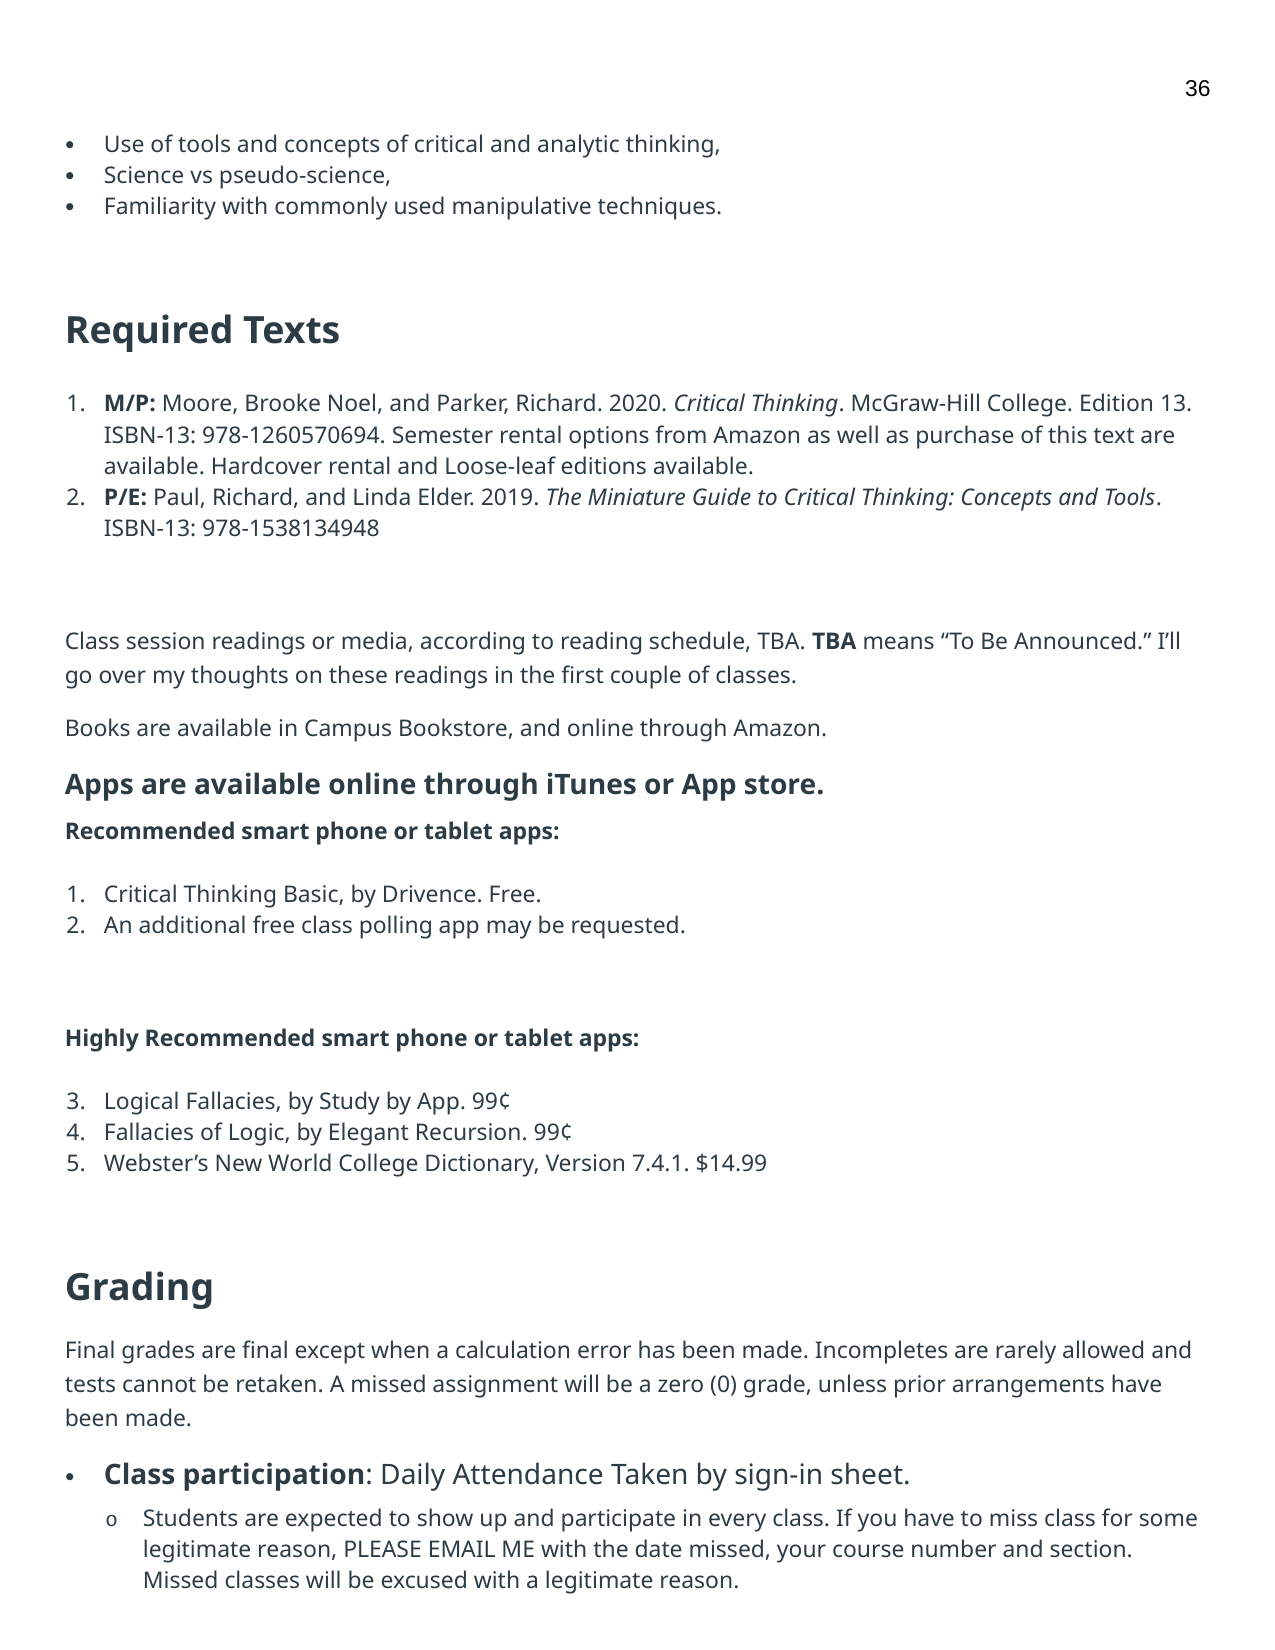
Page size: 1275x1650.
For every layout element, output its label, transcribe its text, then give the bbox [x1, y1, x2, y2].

text Highly Recommended smart phone or tablet apps: [64, 1022, 1210, 1053]
text Grading [64, 1260, 1210, 1311]
list Familiarity with commonly used manipulative techniques. [66, 190, 1210, 221]
text Final grades are final except when a calculation error has been made. Incompletes are rarely allowed and tests cannot be retaken. A missed assignment will be a zero (0) grade, unless prior arrangements have been made. [64, 1334, 1210, 1433]
text Apps are available online through iTunes or App store. [64, 764, 1210, 802]
list P/E: Paul, Richard, and Linda Elder. 2019. The Miniature Guide to Critical Thinking: Concepts and Tools. ISBN-13: 978-1538134948 [66, 481, 1210, 544]
list Critical Thinking Basic, by Drivence. Free. [66, 878, 1210, 909]
list An additional free class polling app may be requested. [66, 909, 1210, 940]
list Webster’s New World College Dictionary, Version 7.4.1. $14.99 [66, 1147, 1210, 1178]
list Logical Fallacies, by Study by App. 99¢ [66, 1085, 1210, 1116]
list Students are expected to show up and participate in every class. If you have to miss class for some legitimate reason, PLEASE EMAIL ME with the date missed, your course number and section. Missed classes will be excused with a legitimate reason. [105, 1502, 1210, 1596]
list Class participation: Daily Attendance Taken by sign-in sheet. [66, 1454, 1210, 1492]
text Required Texts [64, 303, 1210, 354]
list Science vs pseudo-science, [66, 159, 1210, 190]
text Recommended smart phone or tablet apps: [64, 815, 1210, 846]
list Fallacies of Logic, by Elegant Recursion. 99¢ [66, 1116, 1210, 1147]
list Use of tools and concepts of critical and analytic thinking, [66, 128, 1210, 159]
text Class session readings or media, according to reading schedule, TBA. TBA means “To Be Announced.” I’ll go over my thoughts on these readings in the first couple of classes. [64, 625, 1210, 690]
text Books are available in Campus Bookstore, and online through Amazon. [64, 712, 1210, 743]
list M/P: Moore, Brooke Noel, and Parker, Richard. 2020. Critical Thinking. McGraw-Hill College. Edition 13. ISBN-13: 978-1260570694. Semester rental options from Amazon as well as purchase of this text are available. Hardcover rental and Loose-leaf editions available. [66, 387, 1210, 481]
